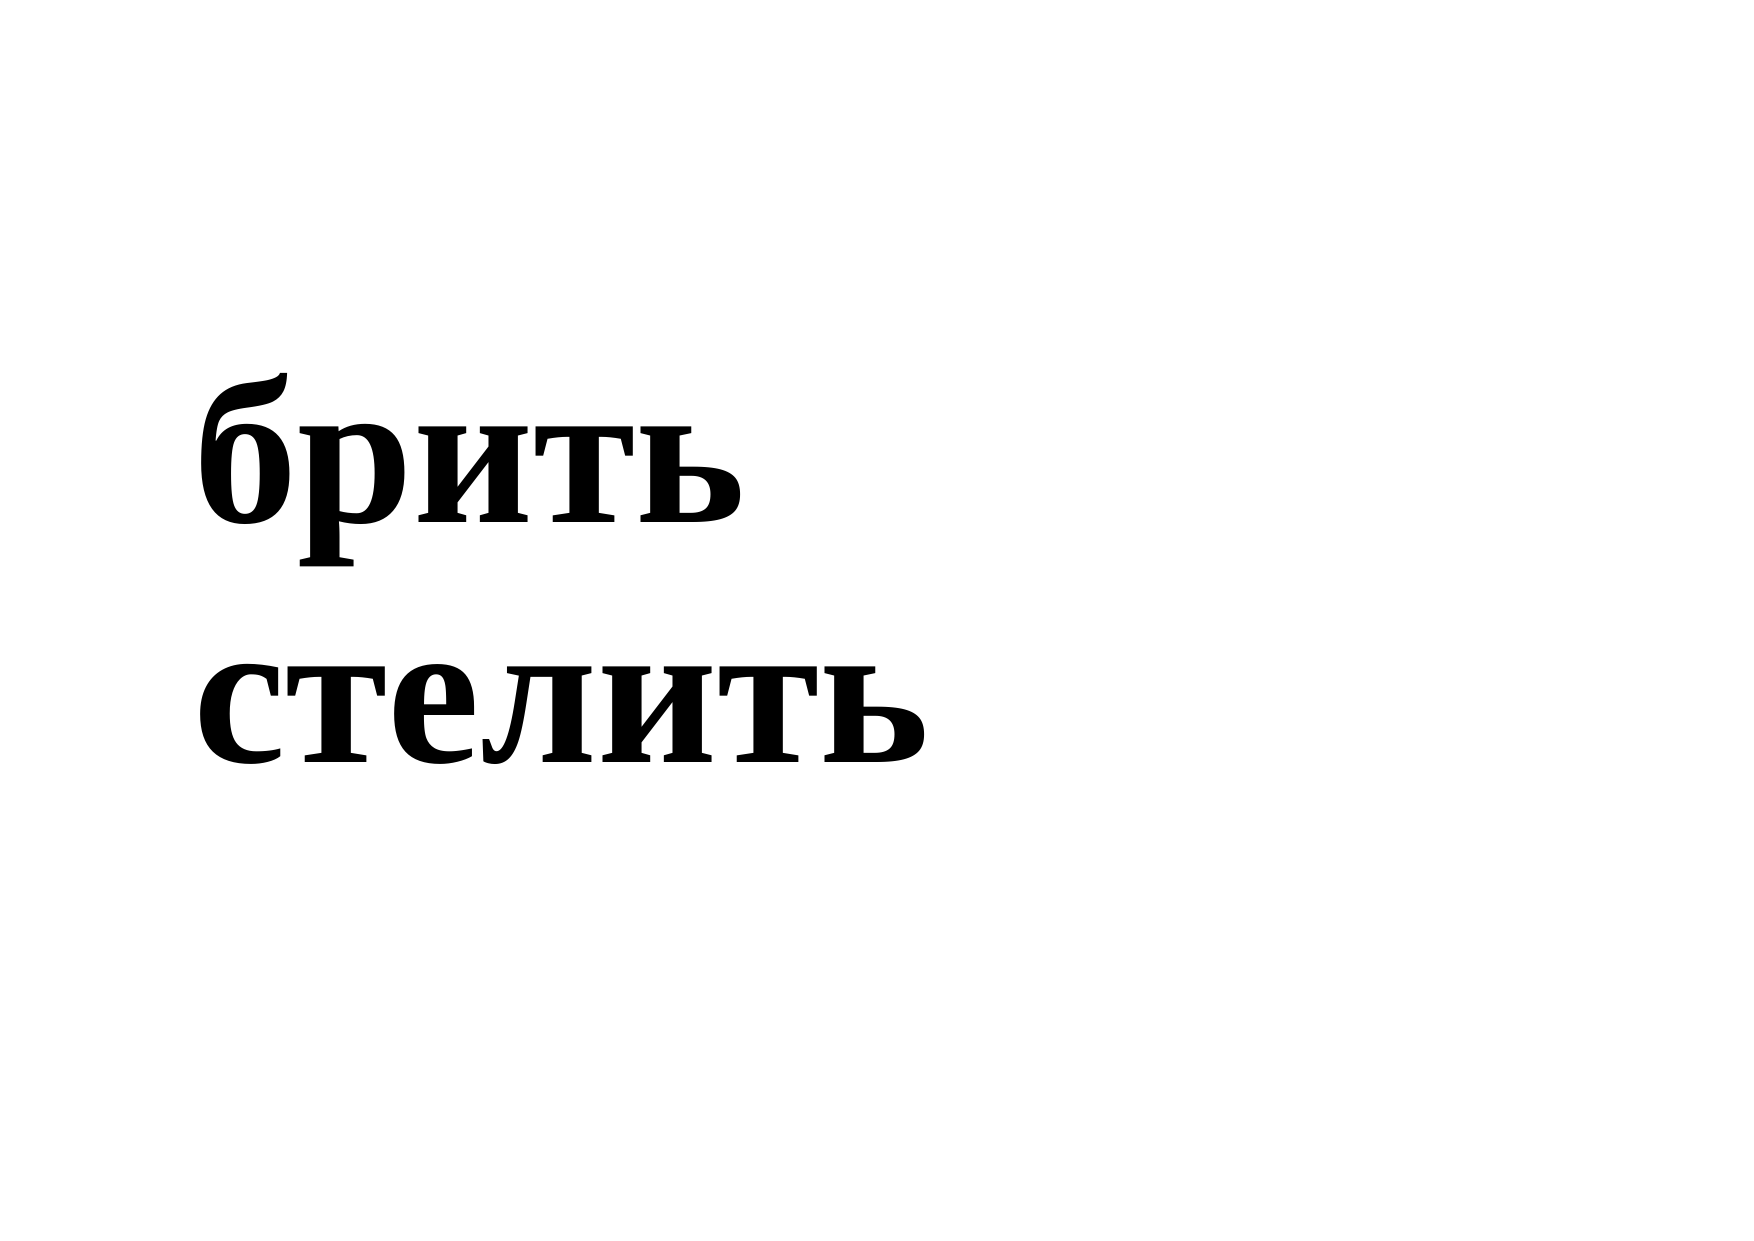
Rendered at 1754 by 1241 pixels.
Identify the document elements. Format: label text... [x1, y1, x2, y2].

text стелить [193, 568, 1636, 807]
text брить [193, 328, 1636, 568]
